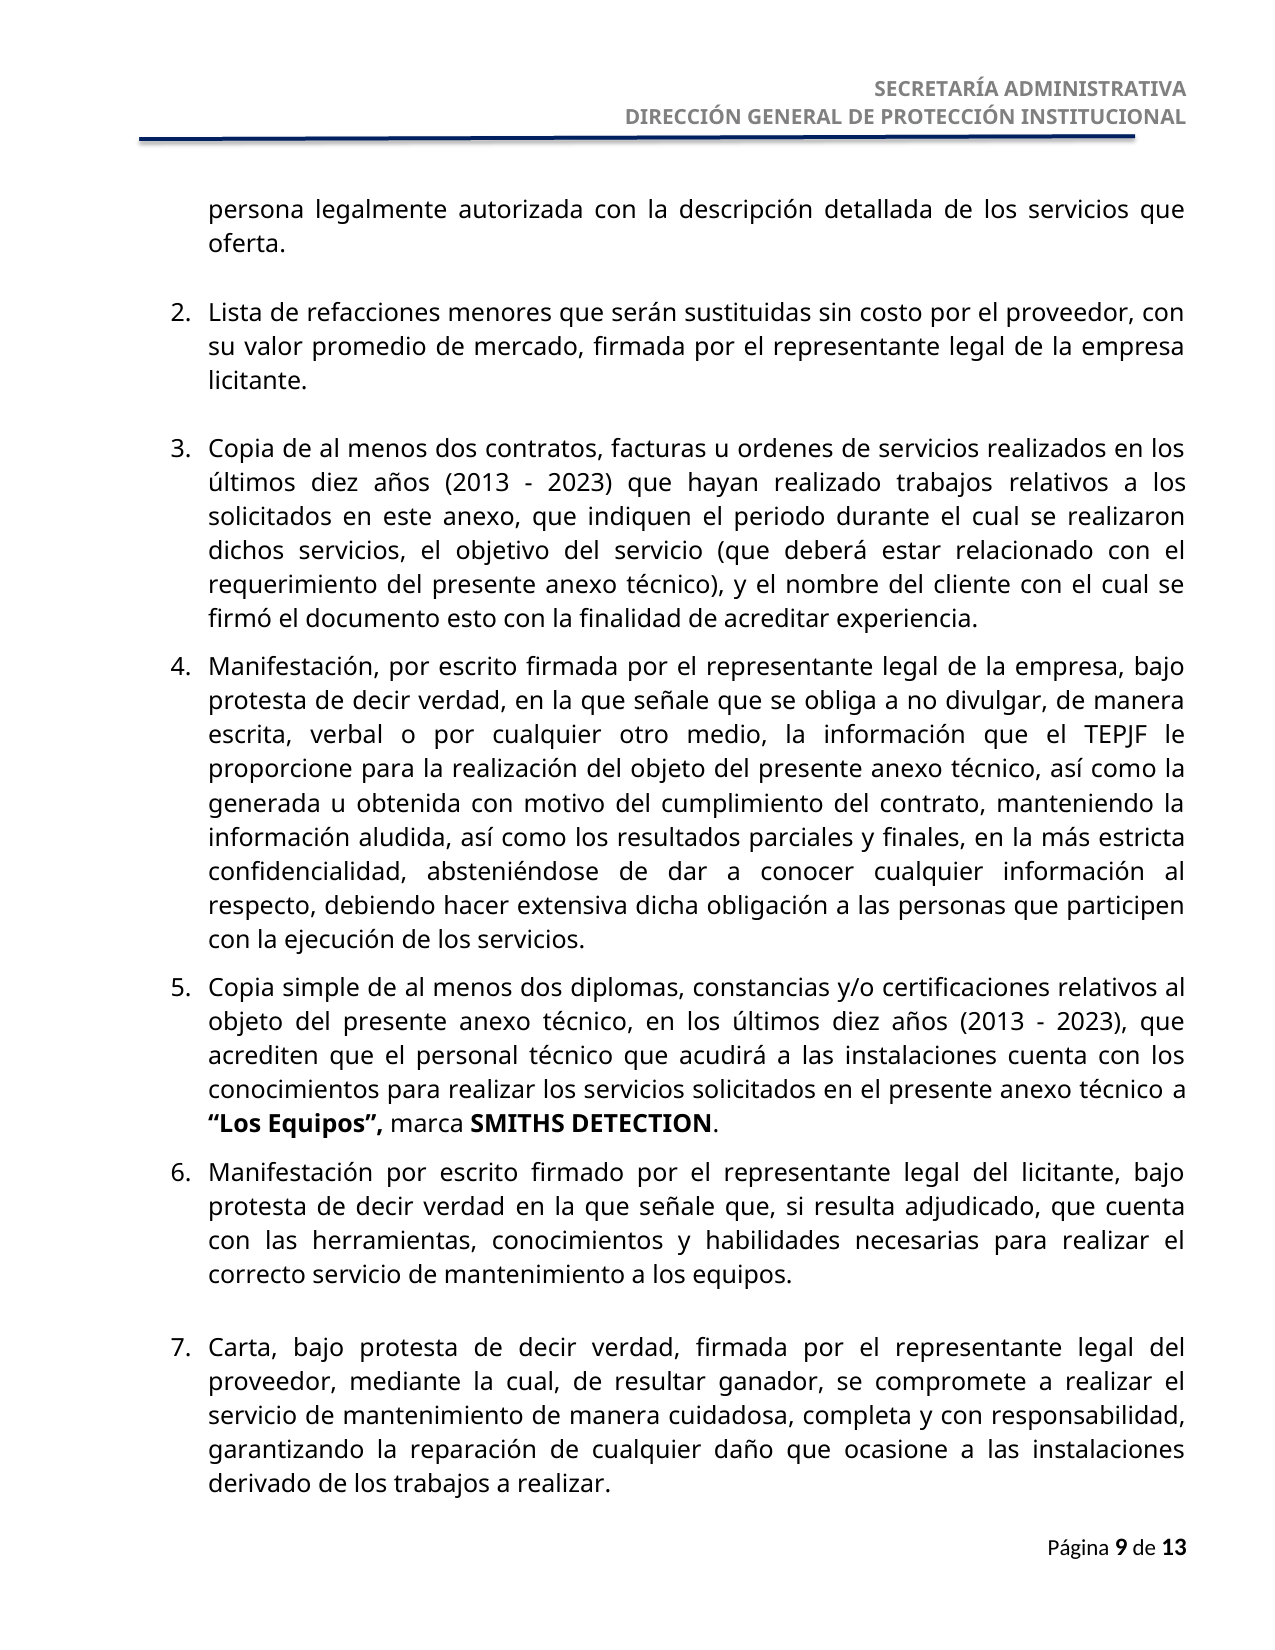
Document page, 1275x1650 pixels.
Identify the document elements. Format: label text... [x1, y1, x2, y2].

list Lista de refacciones menores que serán sustituidas sin costo por el proveedor, con su valor promedio de mercado, firmada por el representante legal de la empresa licitante. [170, 294, 1186, 396]
list Copia simple de al menos dos diplomas, constancias y/o certificaciones relativos al objeto del presente anexo técnico, en los últimos diez años (2013 - 2023), que acrediten que el personal técnico que acudirá a las instalaciones cuenta con los conocimientos para realizar los servicios solicitados en el presente anexo técnico a “Los Equipos”, marca SMITHS DETECTION. [170, 970, 1186, 1140]
list Manifestación, por escrito firmada por el representante legal de la empresa, bajo protesta de decir verdad, en la que señale que se obliga a no divulgar, de manera escrita, verbal o por cualquier otro medio, la información que el TEPJF le proporcione para la realización del objeto del presente anexo técnico, así como la generada u obtenida con motivo del cumplimiento del contrato, manteniendo la información aludida, así como los resultados parciales y finales, en la más estricta confidencialidad, absteniéndose de dar a conocer cualquier información al respecto, debiendo hacer extensiva dicha obligación a las personas que participen con la ejecución de los servicios. [170, 649, 1186, 956]
list Manifestación por escrito firmado por el representante legal del licitante, bajo protesta de decir verdad en la que señale que, si resulta adjudicado, que cuenta con las herramientas, conocimientos y habilidades necesarias para realizar el correcto servicio de mantenimiento a los equipos. [170, 1154, 1186, 1290]
picture [132, 130, 1143, 152]
list Carta, bajo protesta de decir verdad, firmada por el representante legal del proveedor, mediante la cual, de resultar ganador, se compromete a realizar el servicio de mantenimiento de manera cuidadosa, completa y con responsabilidad, garantizando la reparación de cualquier daño que ocasione a las instalaciones derivado de los trabajos a realizar. [170, 1329, 1186, 1500]
list Copia de al menos dos contratos, facturas u ordenes de servicios realizados en los últimos diez años (2013 - 2023) que hayan realizado trabajos relativos a los solicitados en este anexo, que indiquen el periodo durante el cual se realizaron dichos servicios, el objetivo del servicio (que deberá estar relacionado con el requerimiento del presente anexo técnico), y el nombre del cliente con el cual se firmó el documento esto con la finalidad de acreditar experiencia. [170, 430, 1186, 635]
